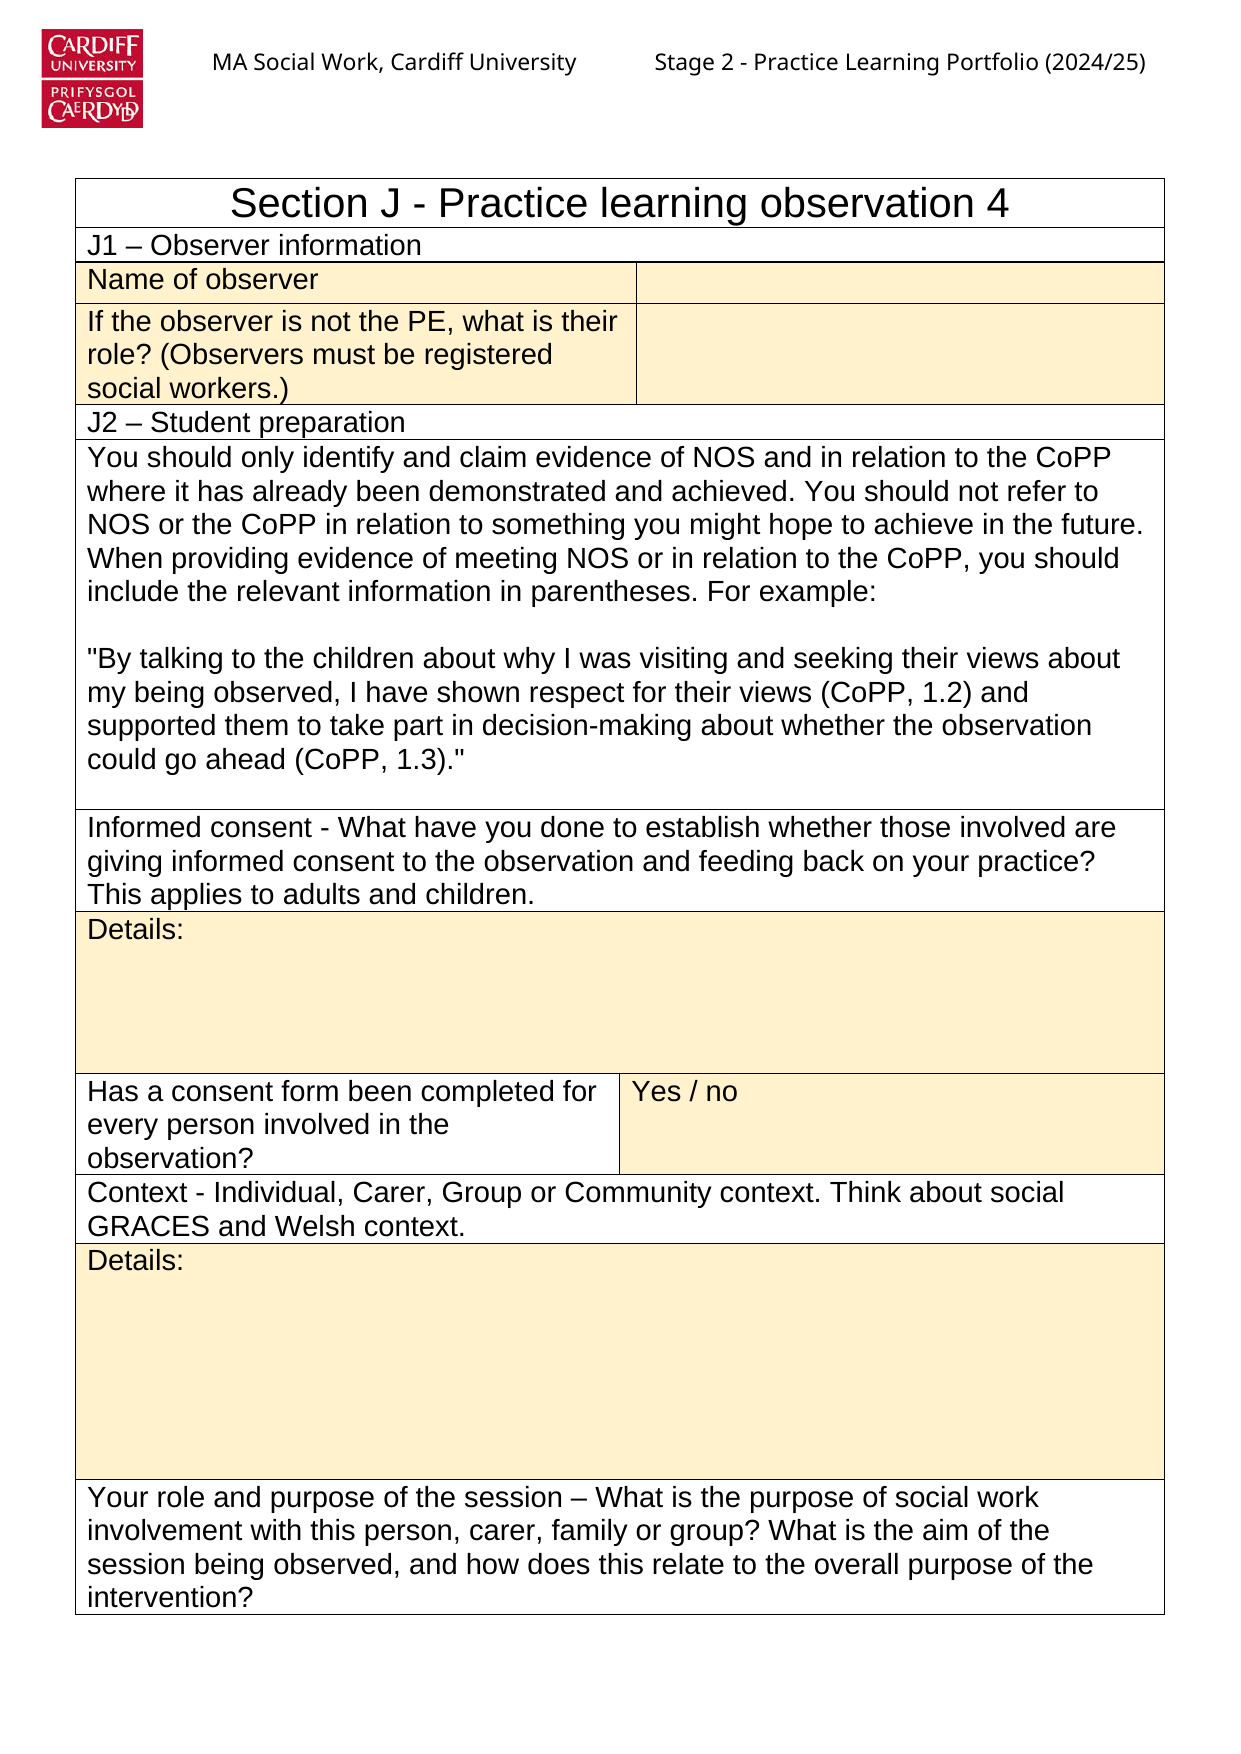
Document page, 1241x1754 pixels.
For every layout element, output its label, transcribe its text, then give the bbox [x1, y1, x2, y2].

table_cell J2 – Student preparation [76, 405, 1164, 439]
table_cell Your role and purpose of the session – What is the purpose of social work involvement with this person, carer, family or group? What is the aim of the session being observed, and how does this relate to the overall purpose of the intervention? [76, 1480, 1164, 1614]
table_cell Has a consent form been completed for every person involved in the observation? [76, 1074, 619, 1174]
table_cell J1 – Observer information [76, 228, 1164, 261]
table_cell [637, 263, 1164, 303]
table_cell Name of observer [76, 263, 636, 303]
table_header Section J - Practice learning observation 4 [76, 179, 1164, 227]
table_cell Yes / no [620, 1074, 1164, 1174]
table_cell [637, 304, 1164, 404]
table_cell Details: [76, 912, 1164, 1073]
table_cell Details: [76, 1244, 1164, 1479]
table_cell If the observer is not the PE, what is their role? (Observers must be registered social workers.) [76, 304, 636, 404]
table_cell Informed consent - What have you done to establish whether those involved are giving informed consent to the observation and feeding back on your practice? This applies to adults and children. [76, 810, 1164, 911]
table_cell Context - Individual, Carer, Group or Community context. Think about social GRACES and Welsh context. [76, 1175, 1164, 1242]
table_cell You should only identify and claim evidence of NOS and in relation to the CoPP where it has already been demonstrated and achieved. You should not refer to NOS or the CoPP in relation to something you might hope to achieve in the future. When providing evidence of meeting NOS or in relation to the CoPP, you should include the relevant information in parentheses. For example: "By talking to the children about why I was visiting and seeking their views about my being observed, I have shown respect for their views (CoPP, 1.2) and supported them to take part in decision-making about whether the observation could go ahead (CoPP, 1.3)." [76, 440, 1164, 809]
picture [41, 29, 143, 128]
